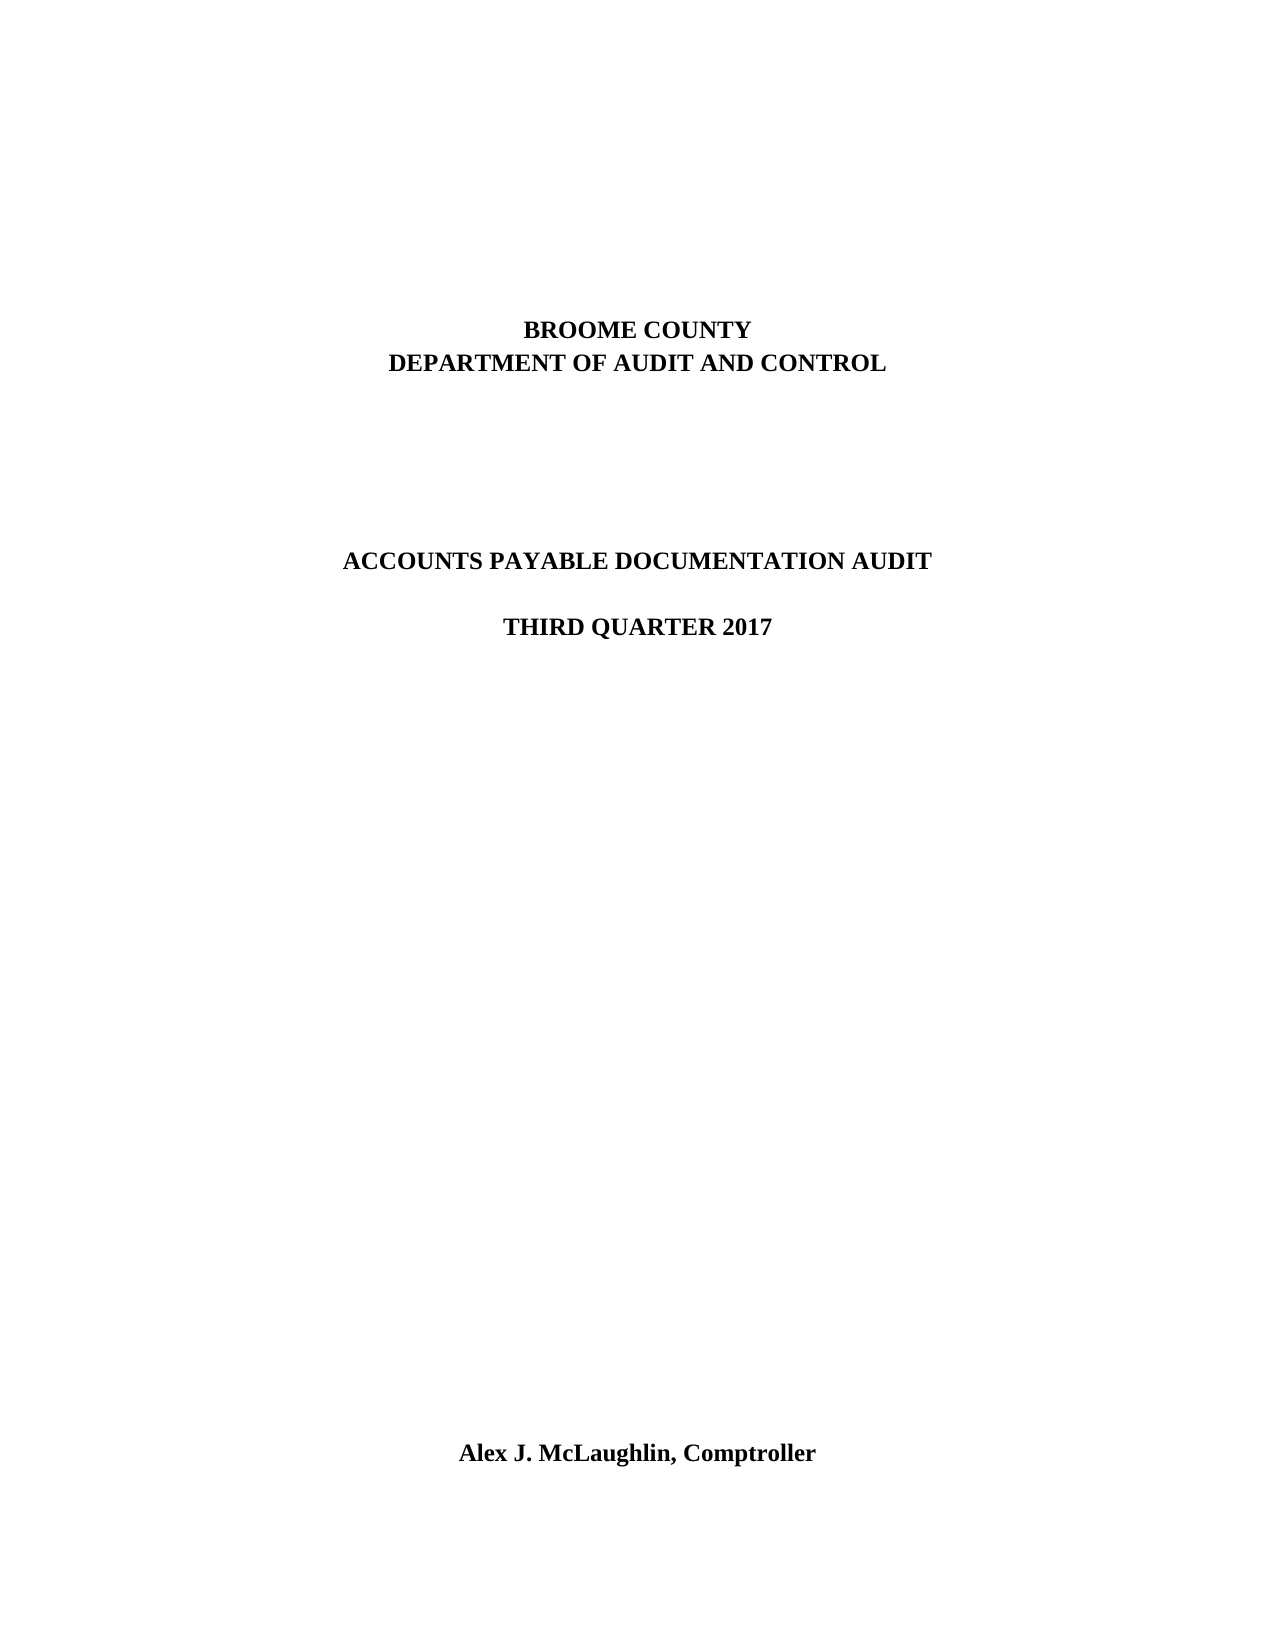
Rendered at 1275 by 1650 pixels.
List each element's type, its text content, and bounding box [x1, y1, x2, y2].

text THIRD QUARTER 2017 [150, 612, 1125, 641]
text ACCOUNTS PAYABLE DOCUMENTATION AUDIT [150, 546, 1125, 575]
text Alex J. McLaughlin, Comptroller [150, 1438, 1125, 1467]
text DEPARTMENT OF AUDIT AND CONTROL [150, 348, 1125, 377]
text BROOME COUNTY [150, 315, 1125, 344]
